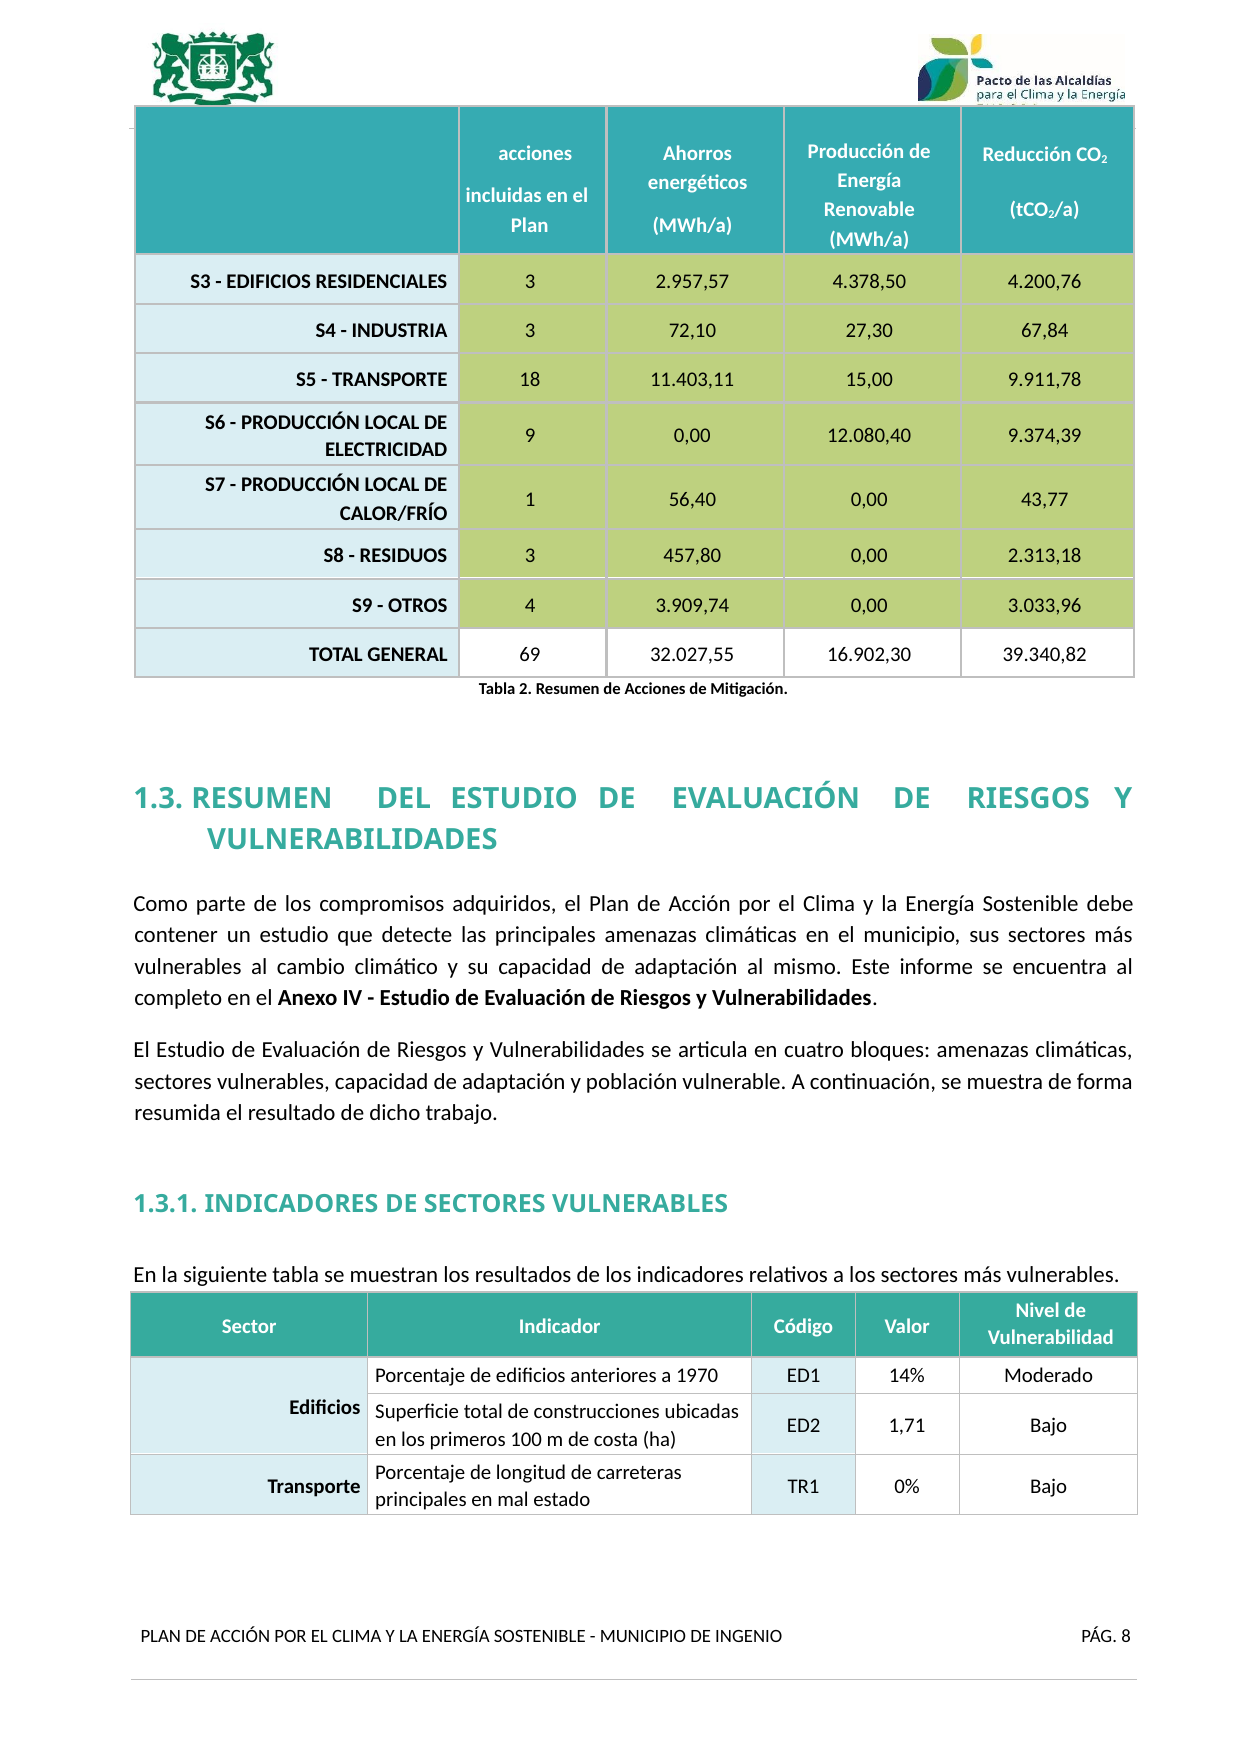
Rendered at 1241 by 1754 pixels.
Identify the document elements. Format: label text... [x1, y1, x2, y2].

table_cell 457,80 [608, 530, 783, 577]
table_cell S4 - INDUSTRIA [136, 305, 458, 352]
table_cell 0% [856, 1455, 959, 1514]
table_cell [460, 107, 605, 253]
table_header Valor [856, 1293, 959, 1356]
table_cell 9.911,78 [962, 354, 1133, 401]
table_cell Ahorros energéticos (MWh/a) [608, 107, 783, 253]
picture [918, 34, 1125, 105]
table_cell Producción de Energía Renovable (MWh/a) [785, 107, 960, 253]
table_cell 3.909,74 [608, 580, 783, 627]
table_cell 3 [460, 305, 605, 352]
table_header Nivel de Vulnerabilidad [960, 1293, 1137, 1356]
table_cell S5 - TRANSPORTE [136, 354, 458, 401]
table_cell 4.378,50 [785, 255, 960, 303]
table_cell Transporte [131, 1455, 367, 1514]
table_cell ED1 [752, 1358, 855, 1393]
text 1.3.1. INDICADORES DE SECTORES VULNERABLES [133, 1186, 1135, 1220]
table_header Código [752, 1293, 855, 1356]
table_header Indicador [368, 1293, 751, 1356]
table_cell 9.374,39 [962, 404, 1133, 464]
table_cell Bajo [960, 1394, 1137, 1453]
table_cell 56,40 [608, 466, 783, 528]
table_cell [136, 107, 458, 253]
table_cell Superficie total de construcciones ubicadas en los primeros 100 m de costa (ha) [368, 1394, 751, 1453]
picture [141, 23, 284, 105]
table_cell 0,00 [785, 580, 960, 627]
table_header Sector [131, 1293, 367, 1356]
table_cell 43,77 [962, 466, 1133, 528]
table_cell 69 [460, 629, 605, 676]
table_cell 72,10 [608, 305, 783, 352]
text Como parte de los compromisos adquiridos, el Plan de Acción por el Clima y la Energía Sostenible debe contener un estudio que detecte las principales amenazas climáticas en el municipio, sus sectores más vulnerables al cambio climático y su capacidad de adaptación al mismo. Este informe se encuentra al completo en el Anexo IV - Estudio de Evaluación de Riesgos y Vulnerabilidades. [133, 889, 1135, 1011]
table_cell 18 [460, 354, 605, 401]
table_cell Moderado [960, 1358, 1137, 1393]
table_cell 27,30 [785, 305, 960, 352]
table_cell 12.080,40 [785, 404, 960, 464]
table_cell 3.033,96 [962, 580, 1133, 627]
subtitle Tabla 2. Resumen de Acciones de Mitigación. [132, 678, 1134, 698]
table_cell S7 - PRODUCCIÓN LOCAL DE CALOR/FRÍO [136, 466, 458, 528]
table_cell 4 [460, 580, 605, 627]
table_cell 3 [460, 255, 605, 303]
table_cell 67,84 [962, 305, 1133, 352]
table_cell 15,00 [785, 354, 960, 401]
table_cell 11.403,11 [608, 354, 783, 401]
table_cell 2.313,18 [962, 530, 1133, 577]
text El Estudio de Evaluación de Riesgos y Vulnerabilidades se articula en cuatro bloques: amenazas climáticas, sectores vulnerables, capacidad de adaptación y población vulnerable. A continuación, se muestra de forma resumida el resultado de dicho trabajo. [133, 1035, 1135, 1126]
table_cell Bajo [960, 1455, 1137, 1514]
table_cell Porcentaje de edificios anteriores a 1970 [368, 1358, 751, 1393]
table_cell 0,00 [785, 466, 960, 528]
table_cell S6 - PRODUCCIÓN LOCAL DE ELECTRICIDAD [136, 404, 458, 464]
text 1.3. RESUMEN DEL ESTUDIO DE EVALUACIÓN DE RIESGOS Y VULNERABILIDADES [133, 777, 1135, 858]
table_cell S8 - RESIDUOS [136, 530, 458, 577]
table_cell Reducción CO2 (tCO2/a) [962, 107, 1133, 253]
table_cell Porcentaje de longitud de carreteras principales en mal estado [368, 1455, 751, 1514]
table_cell 9 [460, 404, 605, 464]
table_cell 4.200,76 [962, 255, 1133, 303]
table_cell TOTAL GENERAL [136, 629, 458, 676]
table_cell 32.027,55 [608, 629, 783, 676]
table_cell Edificios [131, 1358, 367, 1453]
table_cell S3 - EDIFICIOS RESIDENCIALES [136, 255, 458, 303]
table_cell 3 [460, 530, 605, 577]
table_cell ED2 [752, 1394, 855, 1453]
text En la siguiente tabla se muestran los resultados de los indicadores relativos a los sectores más vulnerables. [133, 1260, 1135, 1288]
table_cell 14% [856, 1358, 959, 1393]
table_cell 0,00 [608, 404, 783, 464]
table_cell 39.340,82 [962, 629, 1133, 676]
table_cell 2.957,57 [608, 255, 783, 303]
table_cell S9 - OTROS [136, 580, 458, 627]
table_cell 1,71 [856, 1394, 959, 1453]
table_cell TR1 [752, 1455, 855, 1514]
table_cell 0,00 [785, 530, 960, 577]
table_cell 16.902,30 [785, 629, 960, 676]
table_cell 1 [460, 466, 605, 528]
